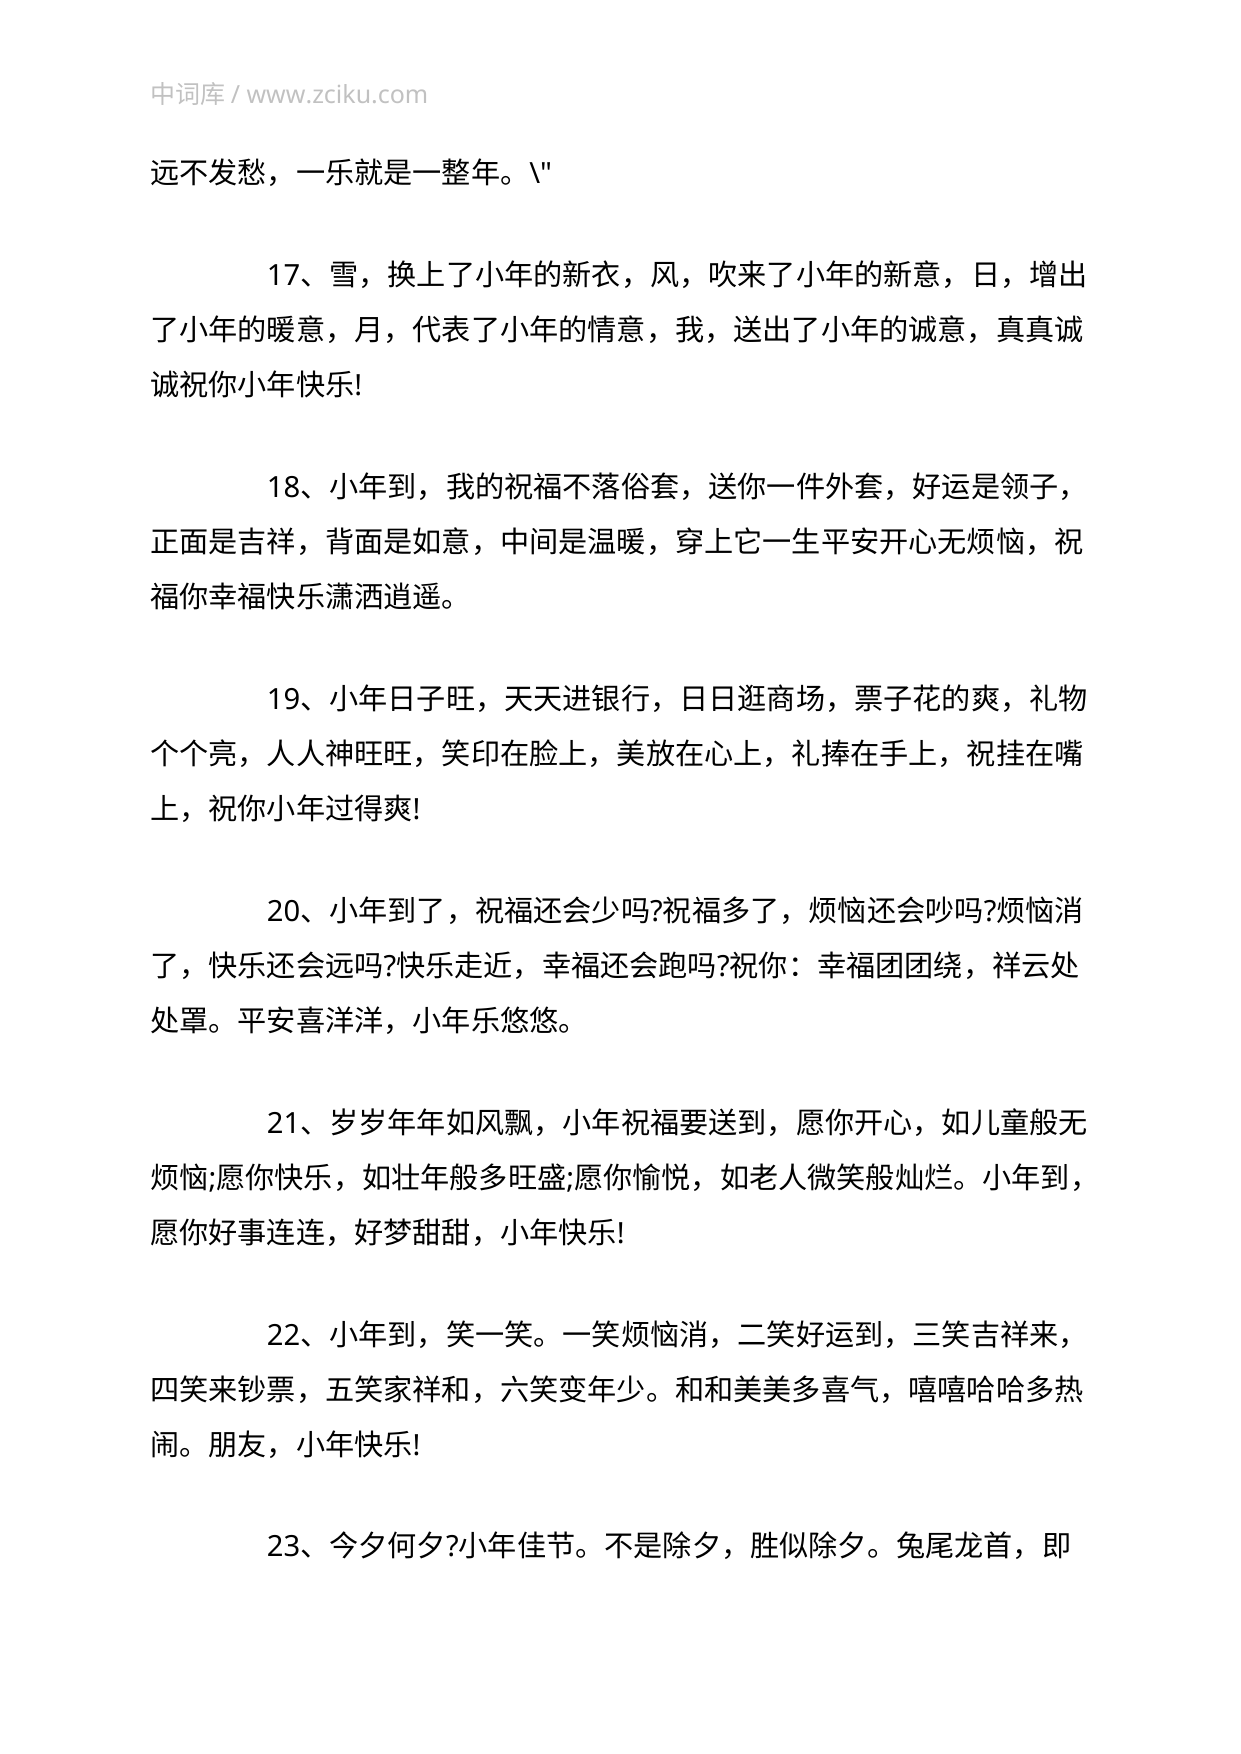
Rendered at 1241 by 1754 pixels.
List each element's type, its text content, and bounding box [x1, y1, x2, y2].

text 22、小年到，笑一笑。一笑烦恼消，二笑好运到，三笑吉祥来，四笑来钞票，五笑家祥和，六笑变年少。和和美美多喜气，嘻嘻哈哈多热闹。朋友，小年快乐! [150, 1311, 1090, 1463]
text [150, 1523, 1090, 1565]
text 17、雪，换上了小年的新衣，风，吹来了小年的新意，日，增出了小年的暖意，月，代表了小年的情意，我，送出了小年的诚意，真真诚诚祝你小年快乐! [150, 252, 1090, 404]
text 19、小年日子旺，天天进银行，日日逛商场，票子花的爽，礼物个个亮，人人神旺旺，笑印在脸上，美放在心上，礼捧在手上，祝挂在嘴上，祝你小年过得爽! [150, 676, 1090, 828]
text 18、小年到，我的祝福不落俗套，送你一件外套，好运是领子，正面是吉祥，背面是如意，中间是温暖，穿上它一生平安开心无烦恼，祝福你幸福快乐潇洒逍遥。 [150, 464, 1090, 616]
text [150, 150, 1090, 192]
text 21、岁岁年年如风飘，小年祝福要送到，愿你开心，如儿童般无烦恼;愿你快乐，如壮年般多旺盛;愿你愉悦，如老人微笑般灿烂。小年到，愿你好事连连，好梦甜甜，小年快乐! [150, 1099, 1090, 1252]
text 20、小年到了，祝福还会少吗?祝福多了，烦恼还会吵吗?烦恼消了，快乐还会远吗?快乐走近，幸福还会跑吗?祝你：幸福团团绕，祥云处处罩。平安喜洋洋，小年乐悠悠。 [150, 887, 1090, 1040]
